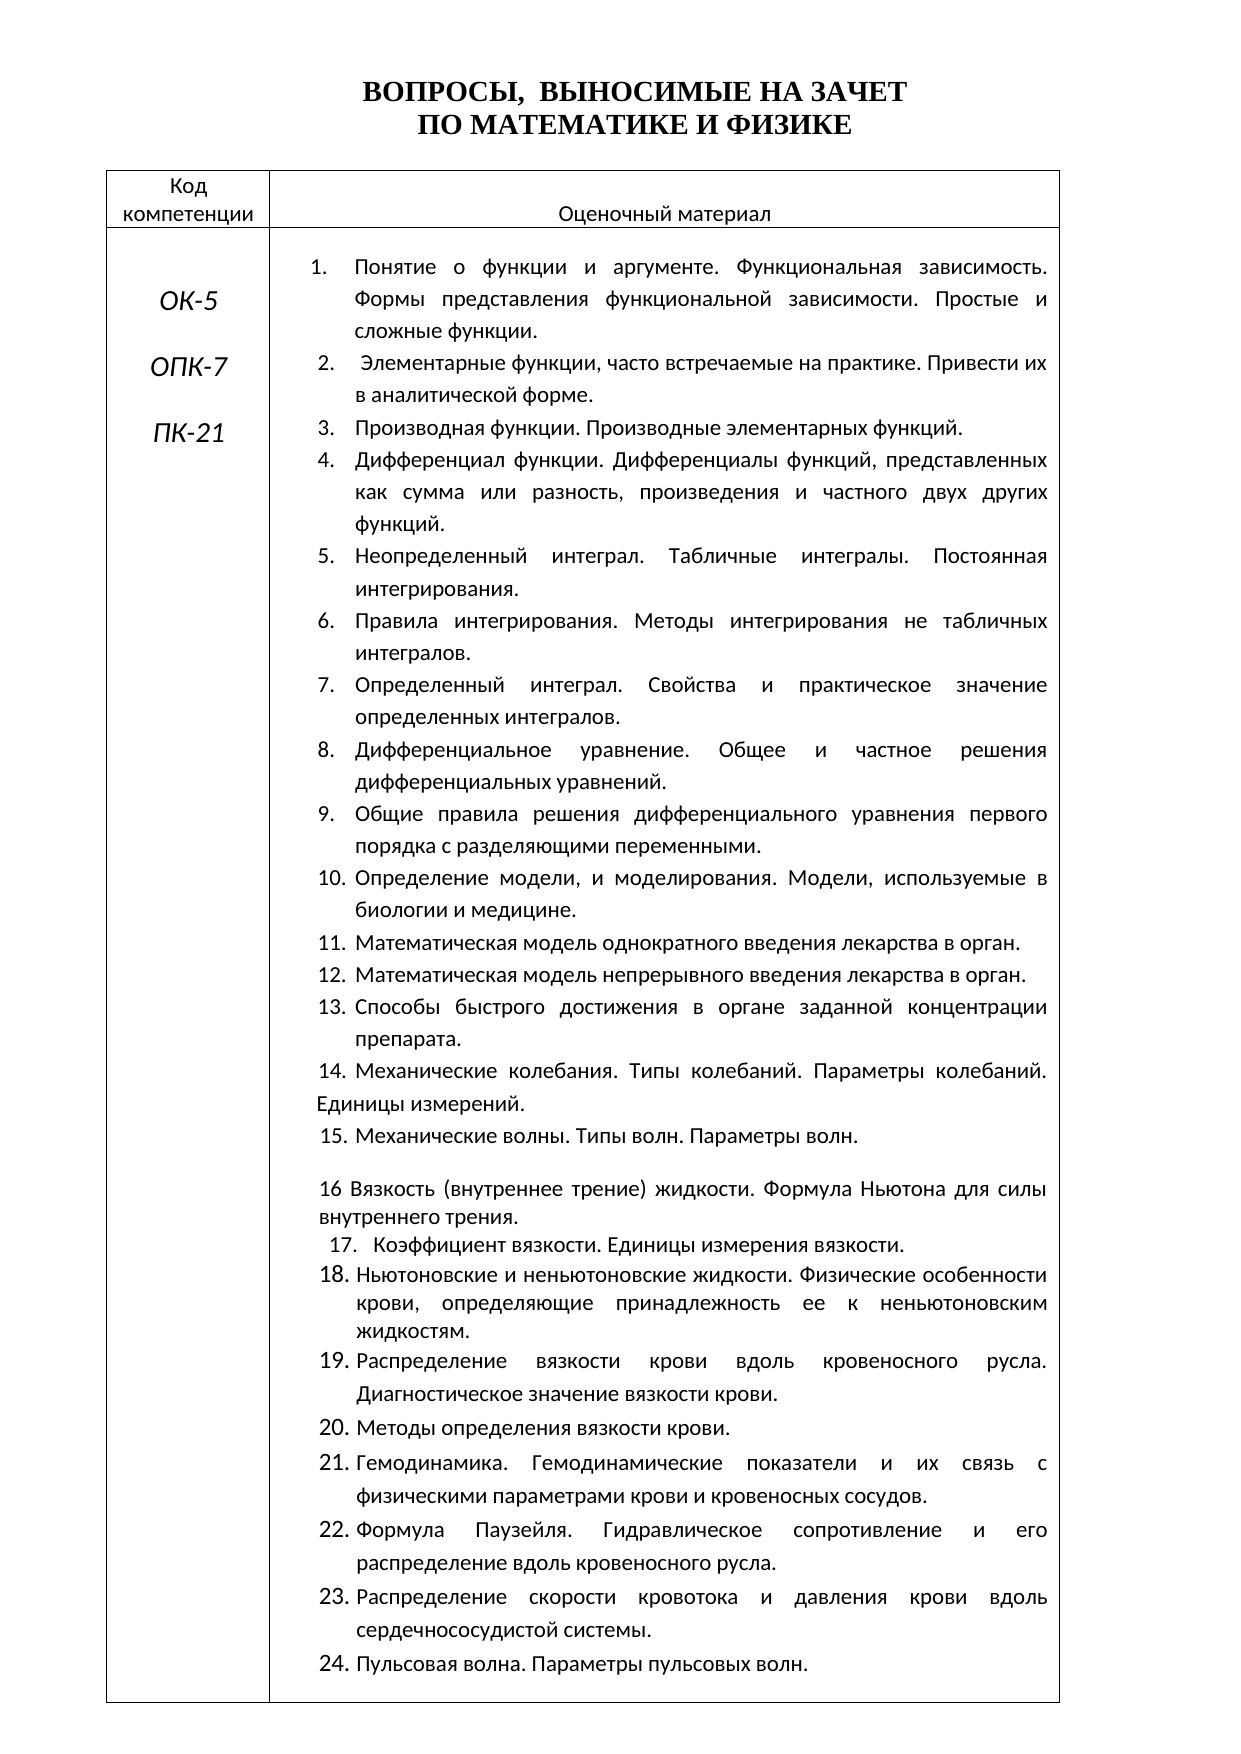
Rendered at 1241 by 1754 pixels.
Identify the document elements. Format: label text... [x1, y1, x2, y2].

table_header Оценочный материал [270, 171, 1059, 227]
table_cell ОК-5 ОПК-7 ПК-21 [107, 228, 269, 1702]
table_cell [270, 228, 1059, 1702]
text ПО МАТЕМАТИКЕ И ФИЗИКЕ [118, 107, 1152, 141]
table_header Код компетенции [107, 171, 269, 227]
text ВОПРОСЫ, ВЫНОСИМЫЕ НА ЗАЧЕТ [118, 74, 1152, 107]
